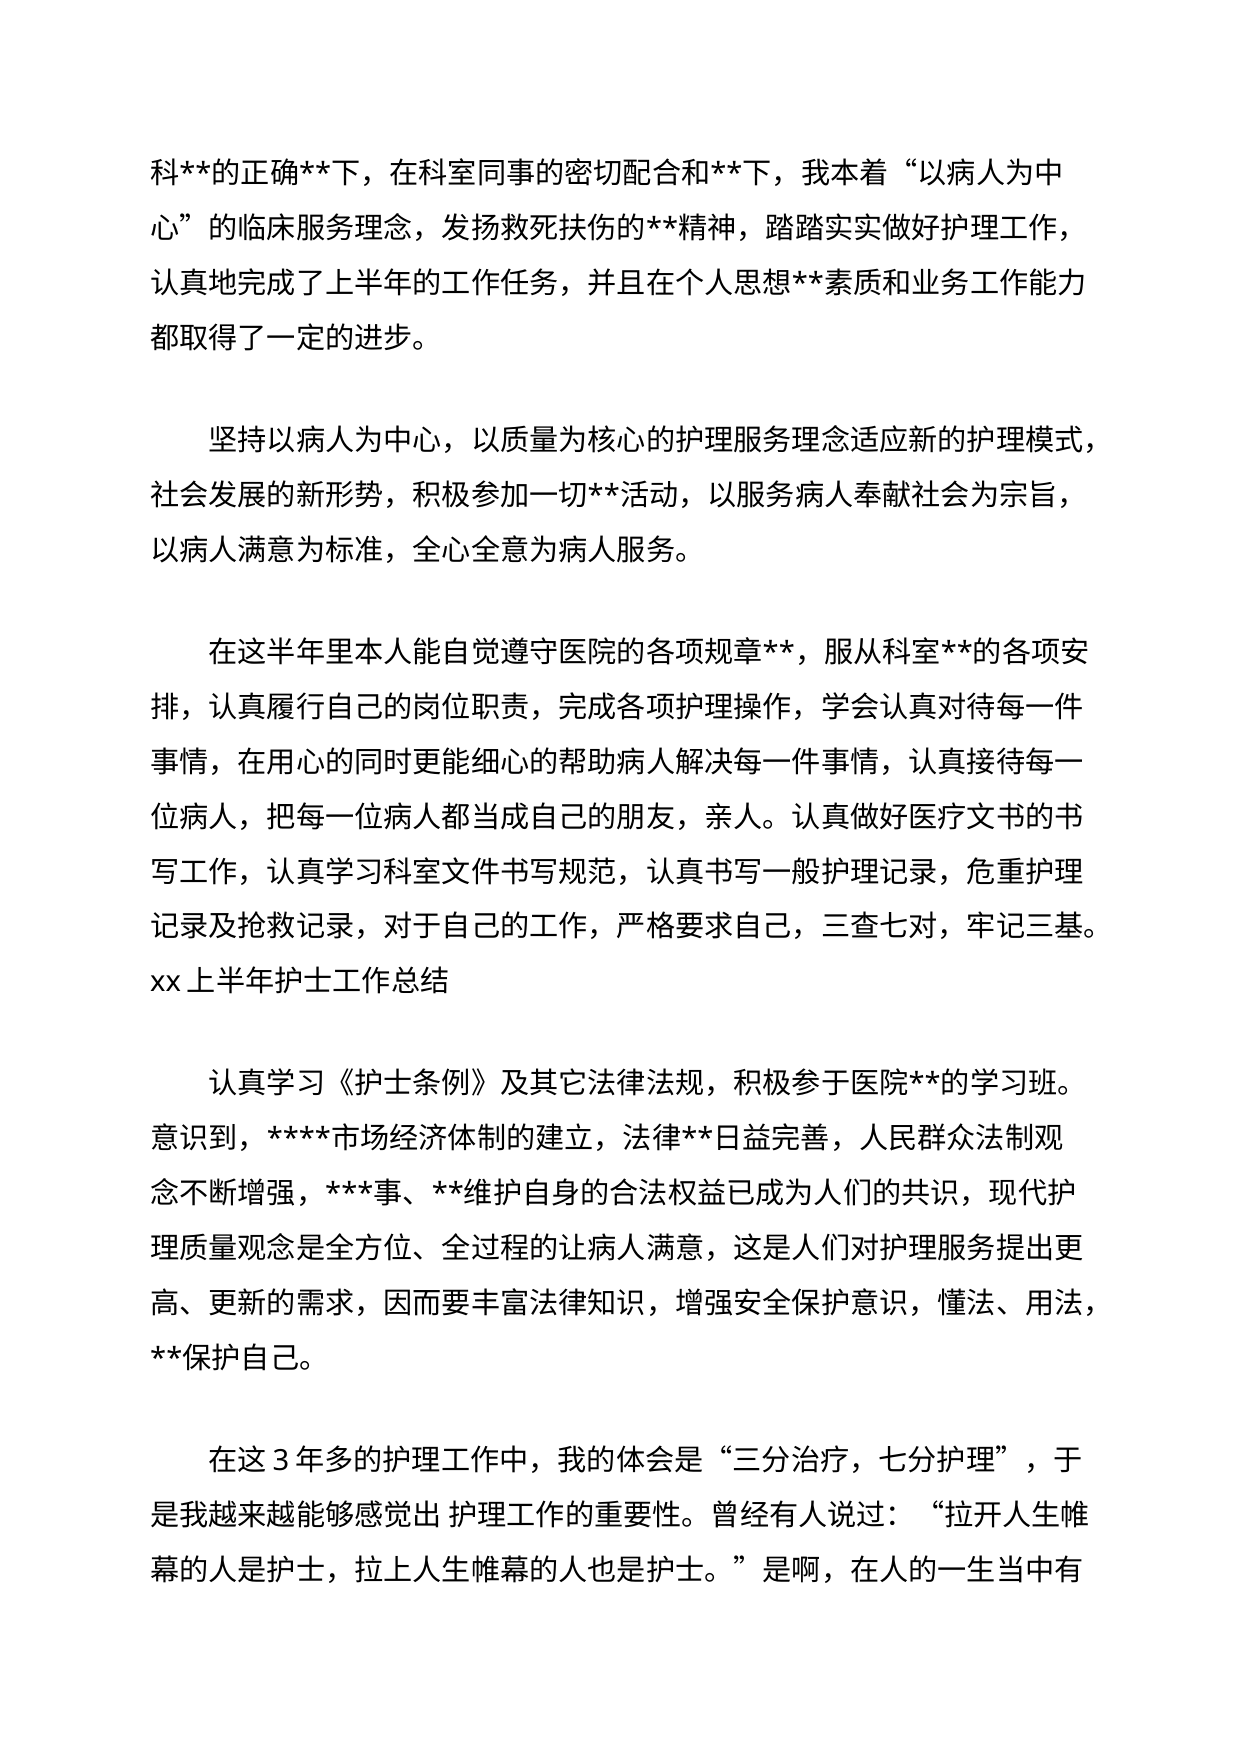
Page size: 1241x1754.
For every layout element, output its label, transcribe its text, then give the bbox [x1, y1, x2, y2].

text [150, 150, 1090, 357]
text 在这半年里本人能自觉遵守医院的各项规章**，服从科室**的各项安排，认真履行自己的岗位职责，完成各项护理操作，学会认真对待每一件事情，在用心的同时更能细心的帮助病人解决每一件事情，认真接待每一位病人，把每一位病人都当成自己的朋友，亲人。认真做好医疗文书的书写工作，认真学习科室文件书写规范，认真书写一般护理记录，危重护理记录及抢救记录，对于自己的工作，严格要求自己，三查七对，牢记三基。xx上半年护士工作总结 [150, 628, 1090, 1000]
text 认真学习《护士条例》及其它法律法规，积极参于医院**的学习班。意识到，****市场经济体制的建立，法律**日益完善，人民群众法制观念不断增强，***事、**维护自身的合法权益已成为人们的共识，现代护理质量观念是全方位、全过程的让病人满意，这是人们对护理服务提出更高、更新的需求，因而要丰富法律知识，增强安全保护意识，懂法、用法，**保护自己。 [150, 1060, 1090, 1377]
text 坚持以病人为中心，以质量为核心的护理服务理念适应新的护理模式，社会发展的新形势，积极参加一切**活动，以服务病人奉献社会为宗旨，以病人满意为标准，全心全意为病人服务。 [150, 417, 1090, 569]
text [150, 1437, 1090, 1589]
